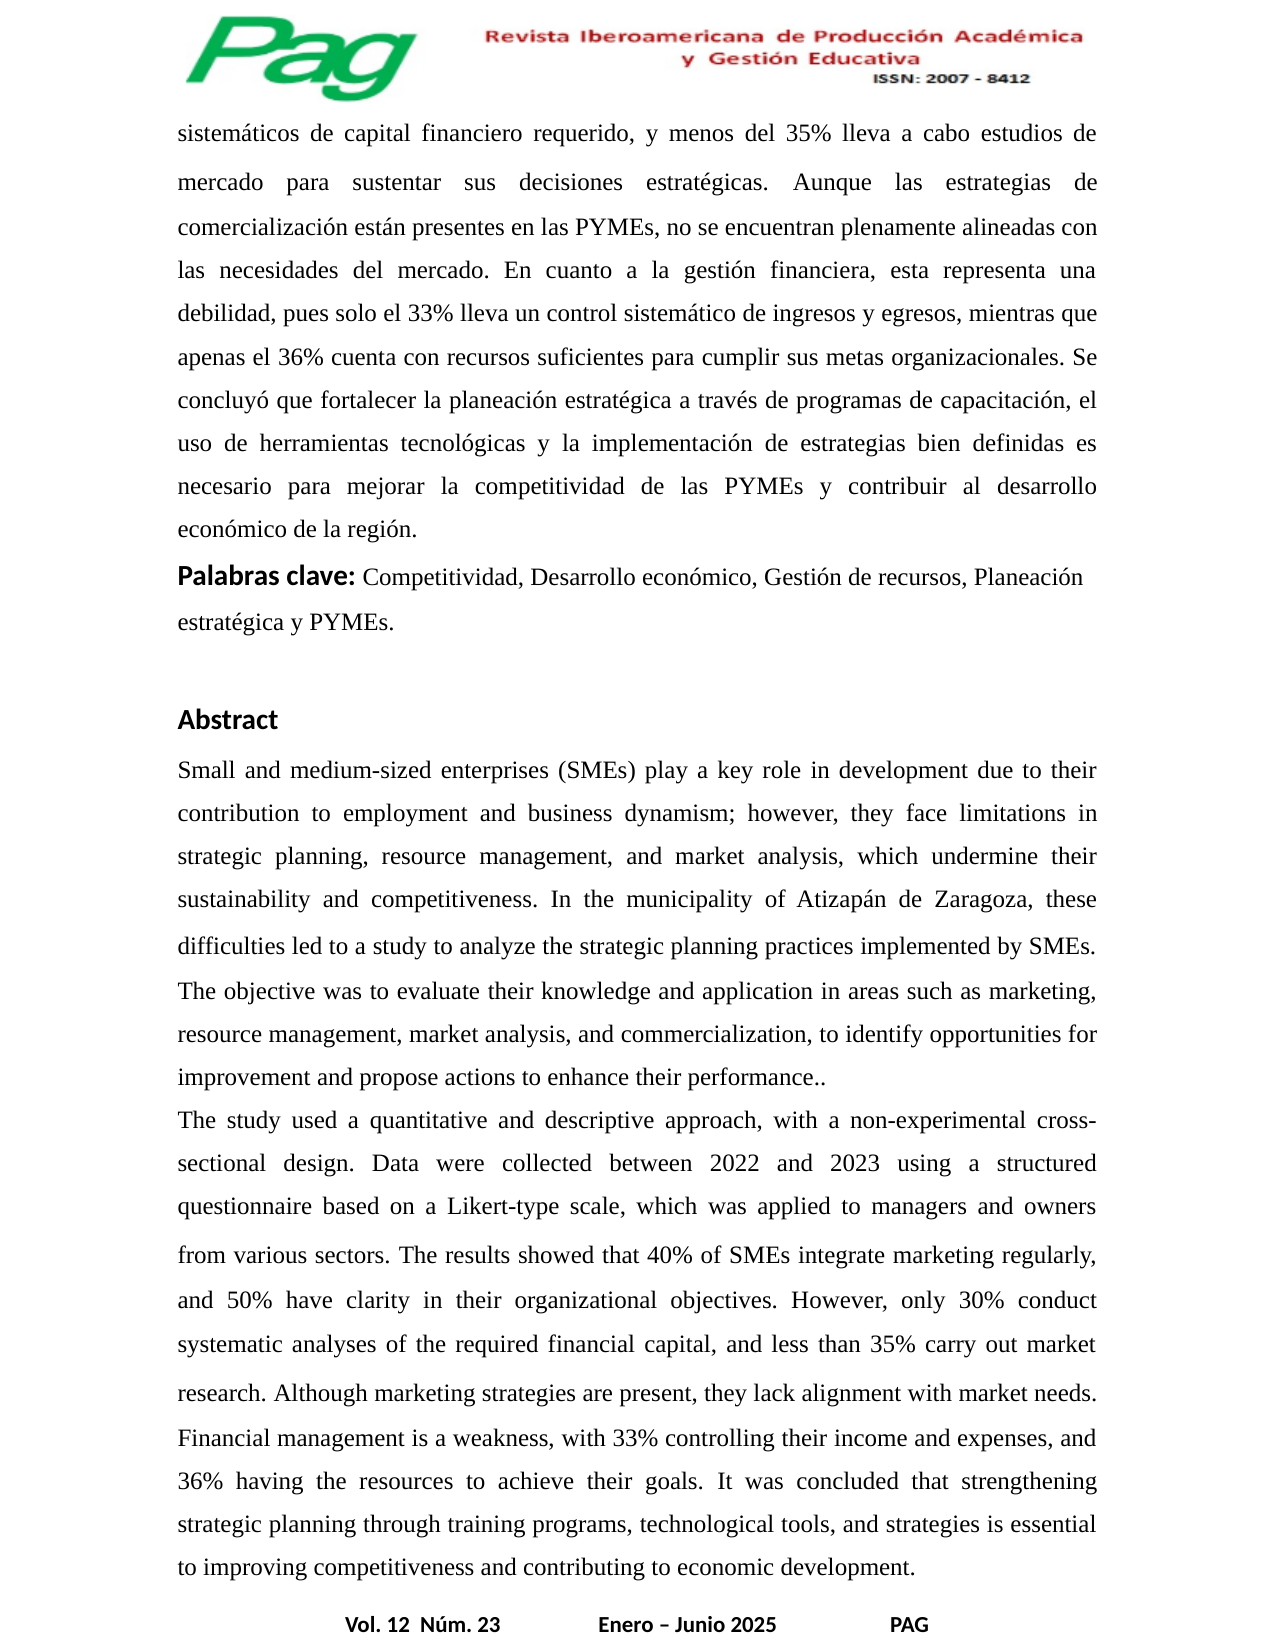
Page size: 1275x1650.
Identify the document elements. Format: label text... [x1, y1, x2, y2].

text The study used a quantitative and descriptive approach, with a non-experimental cross-sectional design. Data were collected between 2022 and 2023 using a structured questionnaire based on a Likert-type scale, which was applied to managers and owners from various sectors. The results showed that 40% of SMEs integrate marketing regularly, and 50% have clarity in their organizational objectives. However, only 30% conduct systematic analyses of the required financial capital, and less than 35% carry out market research. Although marketing strategies are present, they lack alignment with market needs. Financial management is a weakness, with 33% controlling their income and expenses, and 36% having the resources to achieve their goals. It was concluded that strengthening strategic planning through training programs, technological tools, and strategies is essential to improving competitiveness and contributing to economic development. [177, 1105, 1098, 1581]
text Small and medium-sized enterprises (SMEs) play a key role in development due to their contribution to employment and business dynamism; however, they face limitations in strategic planning, resource management, and market analysis, which undermine their sustainability and competitiveness. In the municipality of Atizapán de Zaragoza, these difficulties led to a study to analyze the strategic planning practices implemented by SMEs. The objective was to evaluate their knowledge and application in areas such as marketing, resource management, market analysis, and commercialization, to identify opportunities for improvement and propose actions to enhance their performance.. [177, 755, 1098, 1091]
picture [177, 14, 1098, 115]
text Palabras clave: Competitividad, Desarrollo económico, Gestión de recursos, Planeación estratégica y PYMEs. [177, 557, 1098, 636]
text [177, 118, 1098, 543]
text Abstract [177, 701, 1098, 737]
